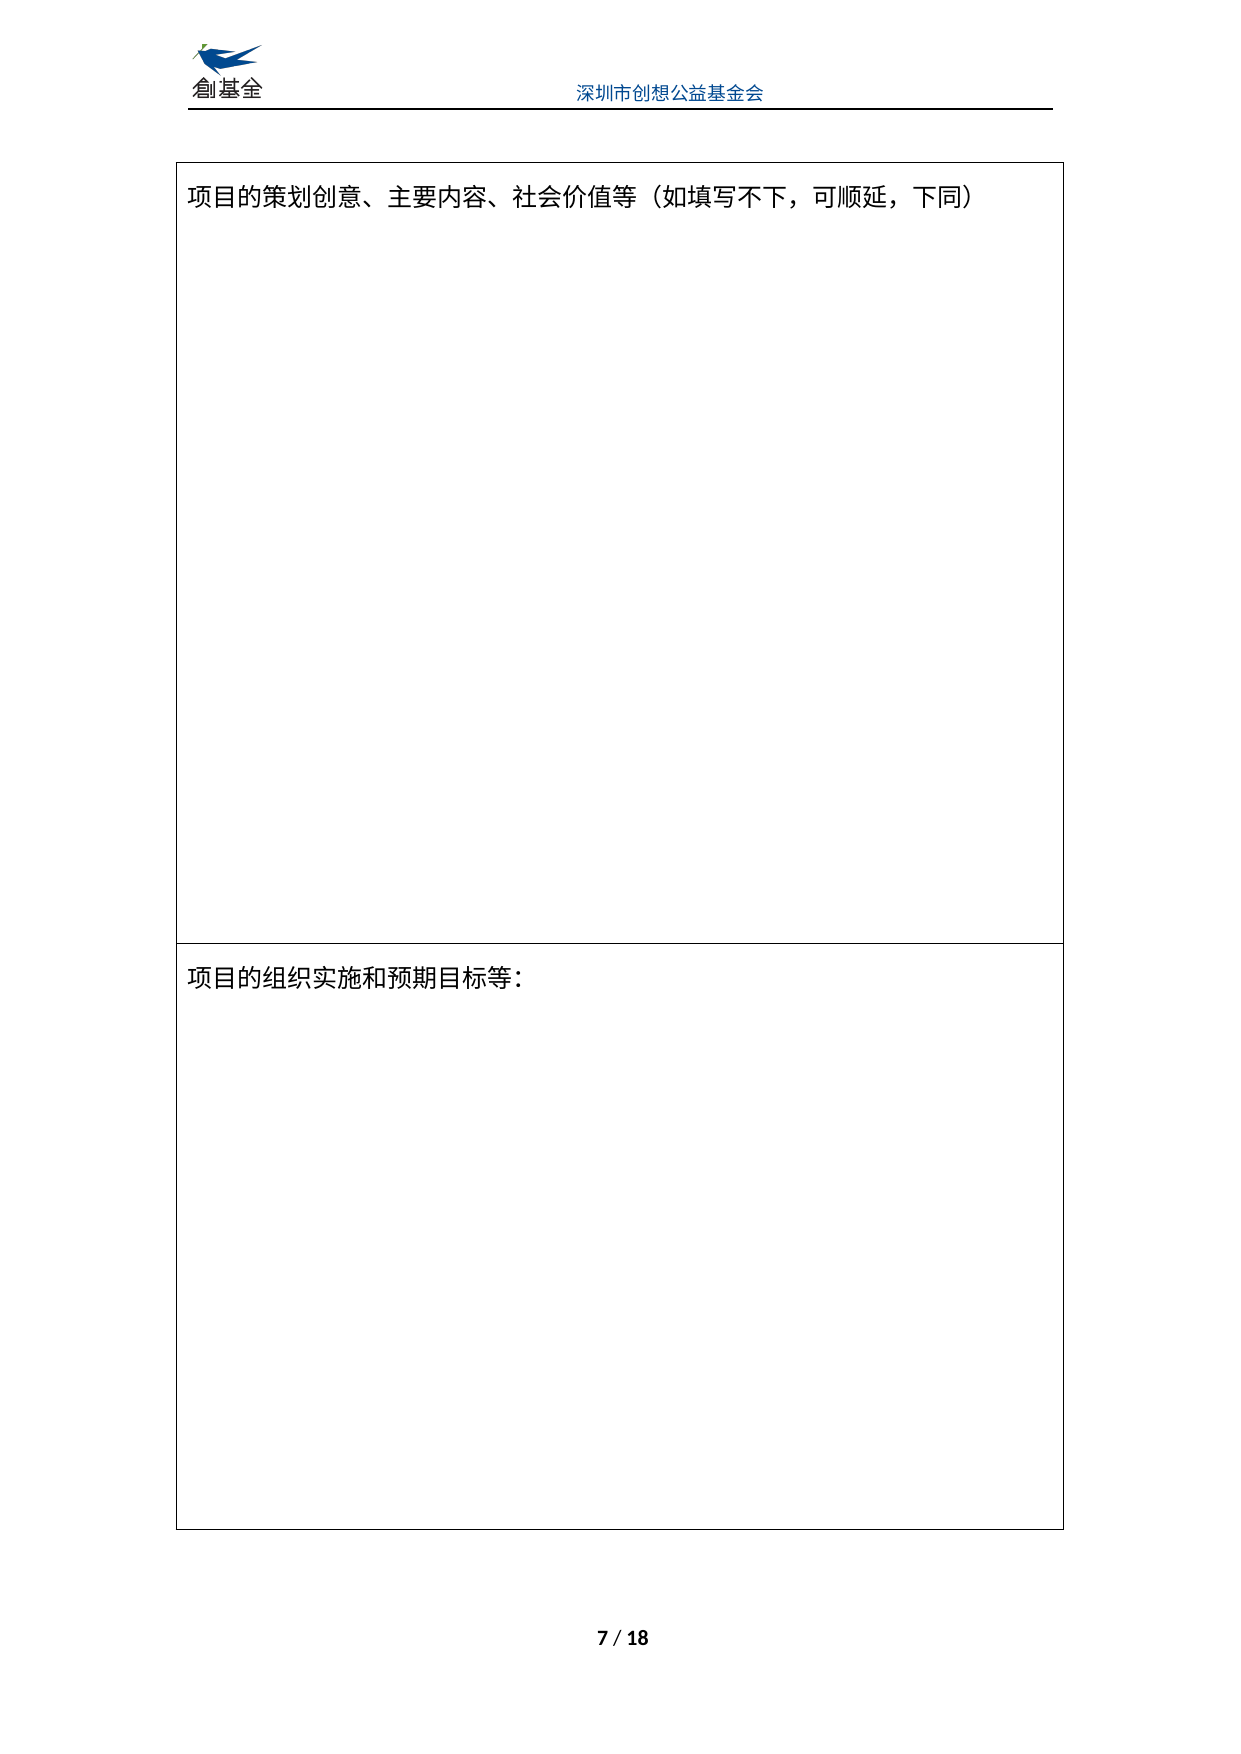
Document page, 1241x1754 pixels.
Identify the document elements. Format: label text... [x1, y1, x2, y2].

table_cell 项目的组织实施和预期目标等： [177, 944, 1063, 1529]
table_header 项目的策划创意、主要内容、社会价值等（如填写不下，可顺延，下同） [177, 163, 1063, 943]
picture [187, 41, 269, 101]
